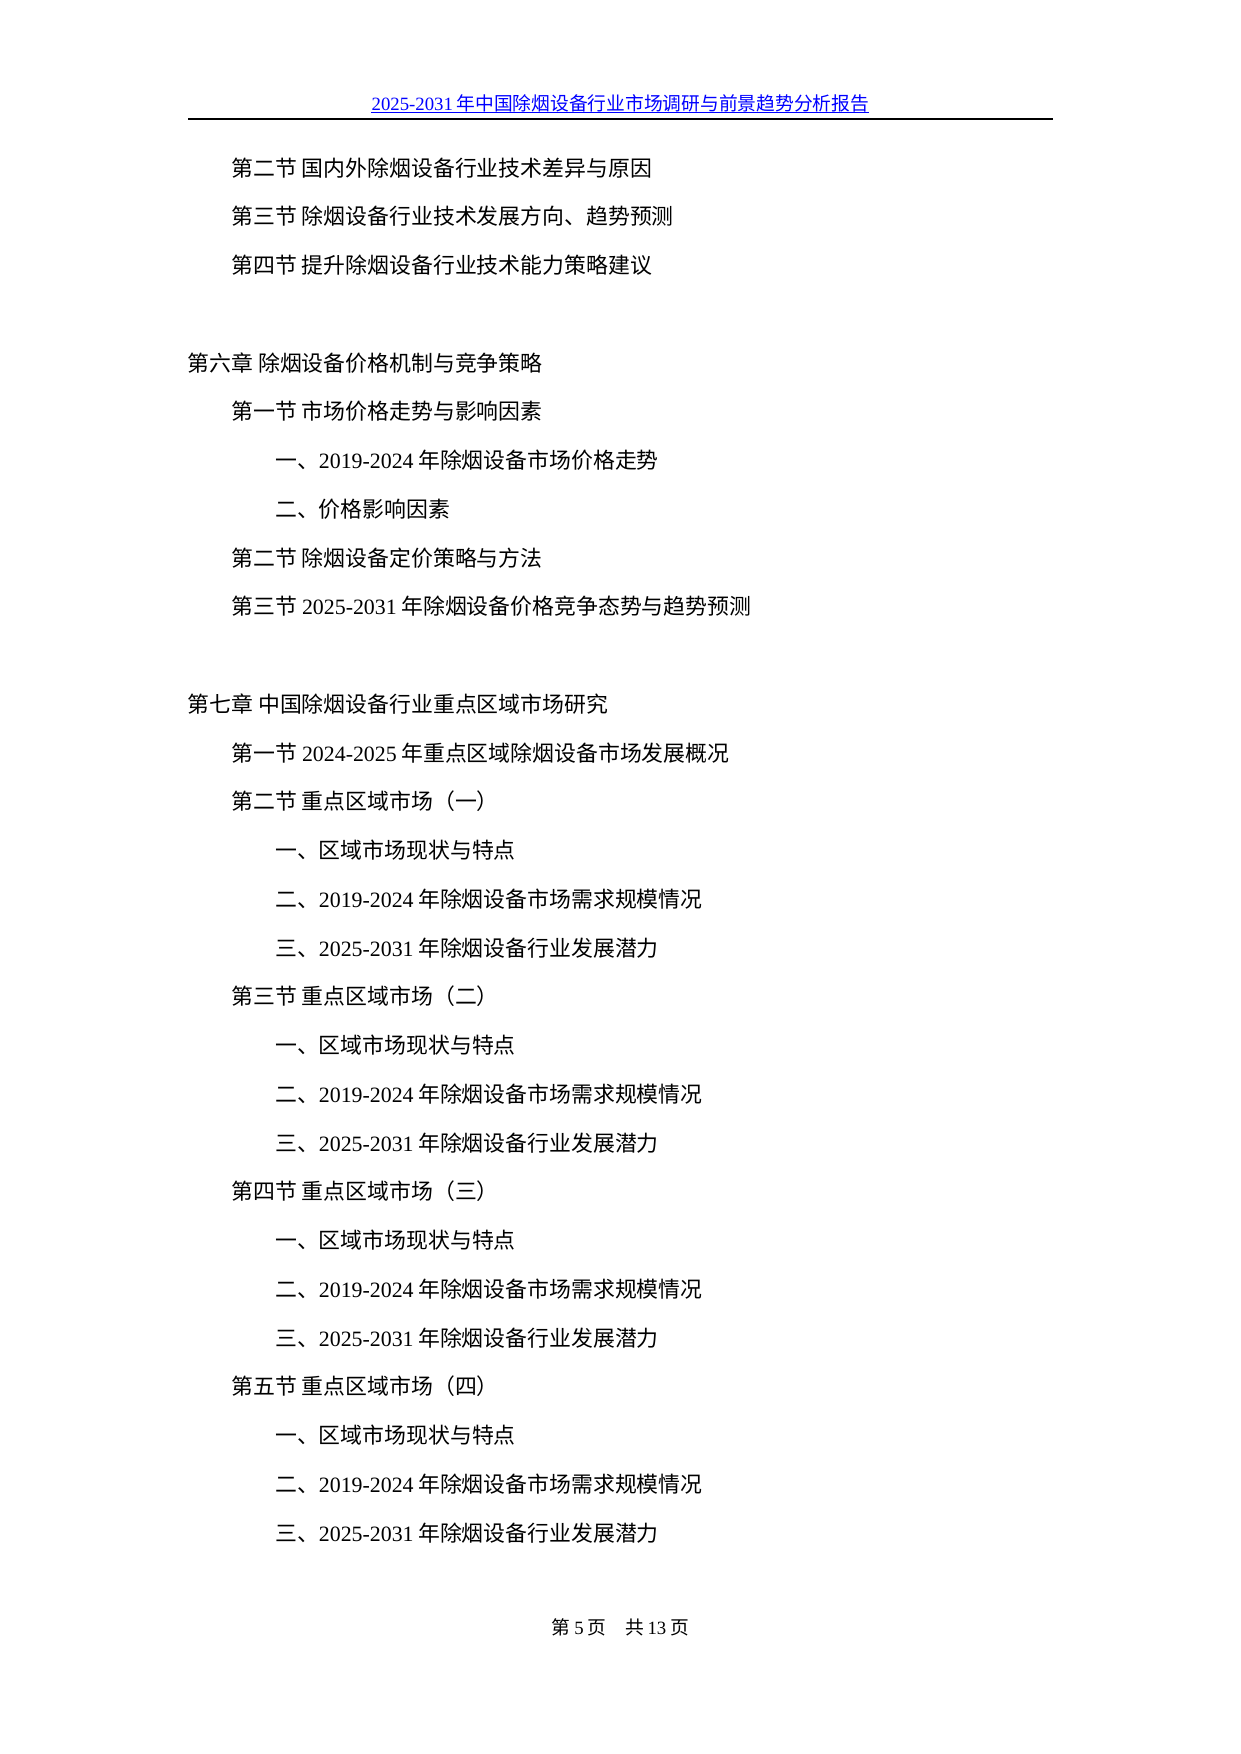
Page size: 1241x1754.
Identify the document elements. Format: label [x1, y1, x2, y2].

text [187, 150, 1053, 1548]
